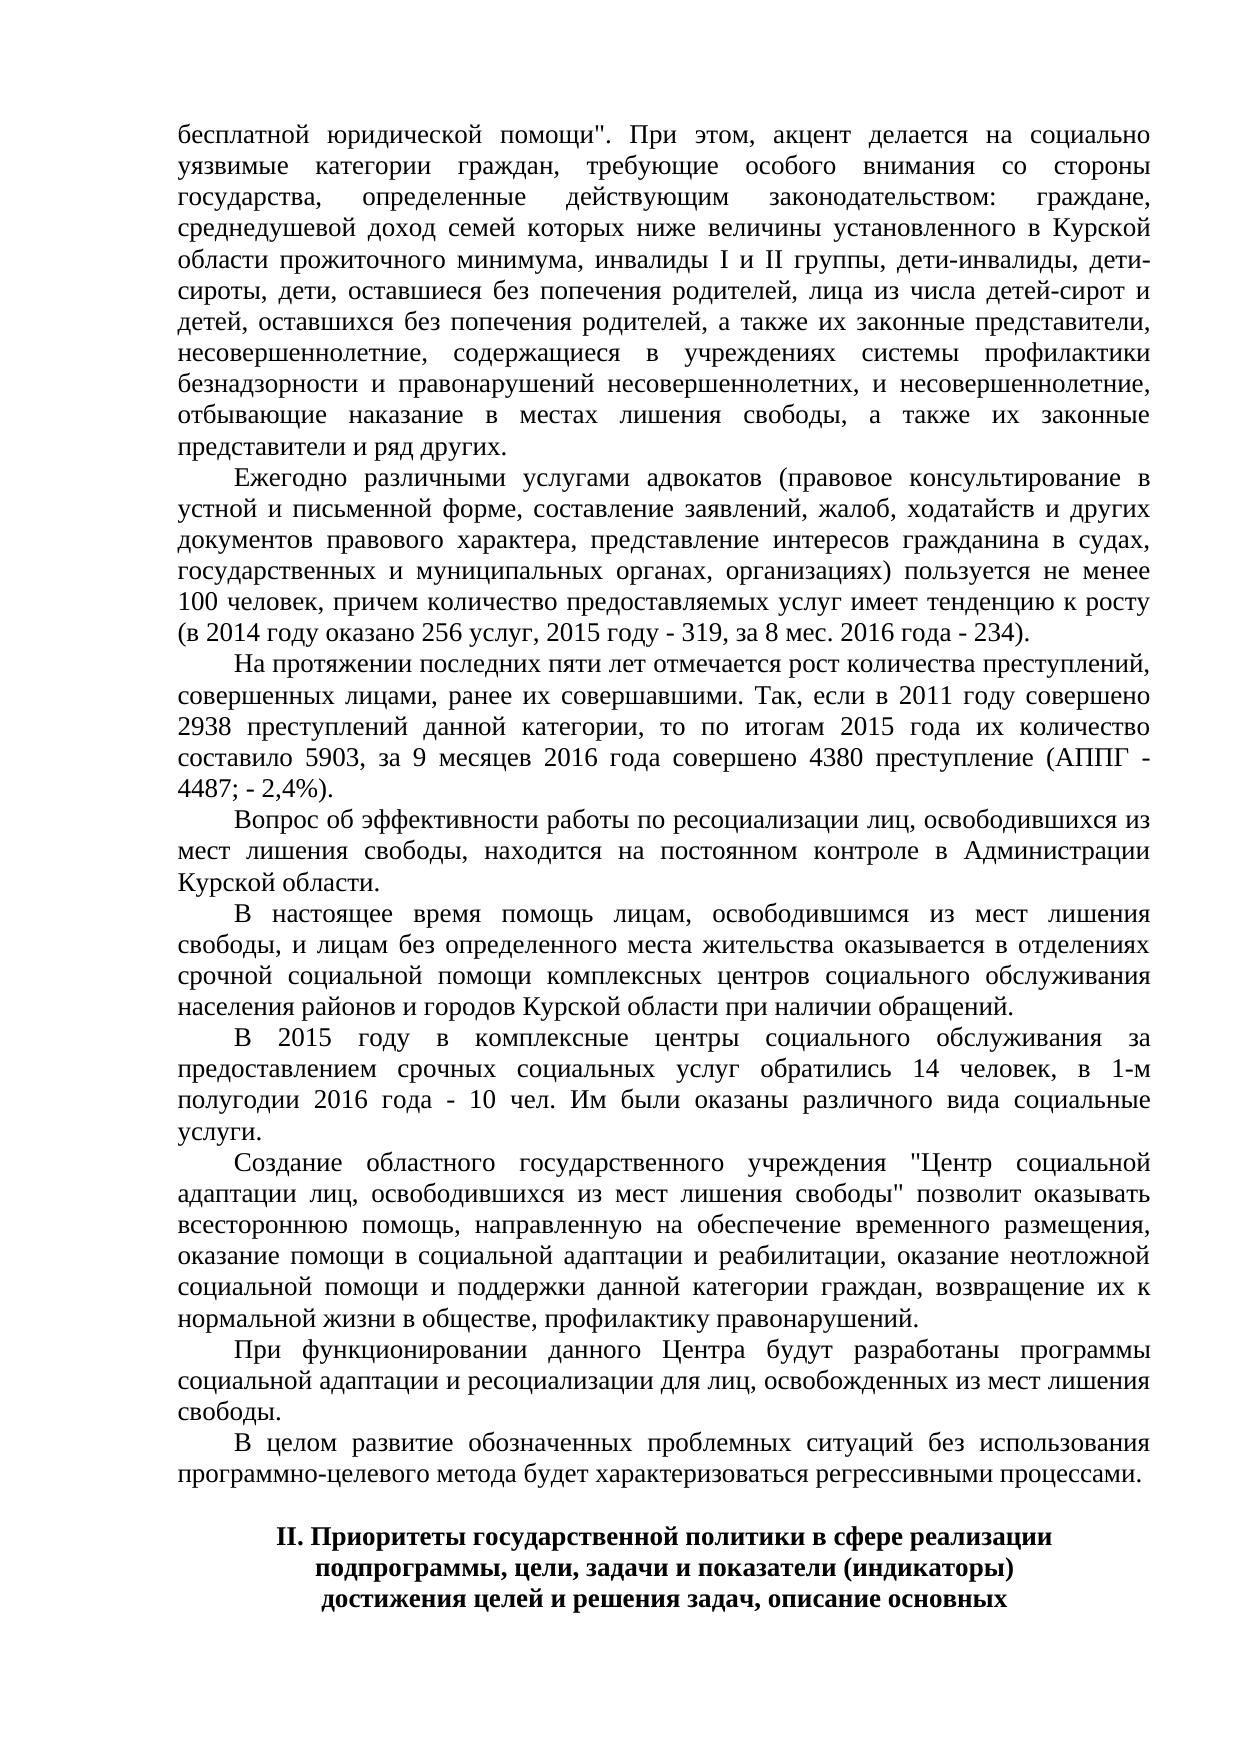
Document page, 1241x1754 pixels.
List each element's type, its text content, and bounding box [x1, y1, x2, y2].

title достижения целей и решения задач, описание основных [177, 1582, 1152, 1613]
text Ежегодно различными услугами адвокатов (правовое консультирование в устной и письменной форме, составление заявлений, жалоб, ходатайств и других документов правового характера, представление интересов гражданина в судах, государственных и муниципальных органах, организациях) пользуется не менее 100 человек, причем количество предоставляемых услуг имеет тенденцию к росту (в 2014 году оказано 256 услуг, 2015 году - 319, за 8 мес. 2016 года - 234). [177, 461, 1152, 648]
title II. Приоритеты государственной политики в сфере реализации [177, 1520, 1152, 1551]
text В целом развитие обозначенных проблемных ситуаций без использования программно-целевого метода будет характеризоваться регрессивными процессами. [177, 1426, 1152, 1488]
text Вопрос об эффективности работы по ресоциализации лиц, освободившихся из мест лишения свободы, находится на постоянном контроле в Администрации Курской области. [177, 803, 1152, 897]
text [177, 118, 1152, 461]
text На протяжении последних пяти лет отмечается рост количества преступлений, совершенных лицами, ранее их совершавшими. Так, если в 2011 году совершено 2938 преступлений данной категории, то по итогам 2015 года их количество составило 5903, за 9 месяцев 2016 года совершено 4380 преступление (АППГ - 4487; - 2,4%). [177, 648, 1152, 803]
title подпрограммы, цели, задачи и показатели (индикаторы) [177, 1551, 1152, 1582]
text При функционировании данного Центра будут разработаны программы социальной адаптации и ресоциализации для лиц, освобожденных из мест лишения свободы. [177, 1333, 1152, 1426]
text В настоящее время помощь лицам, освободившимся из мест лишения свободы, и лицам без определенного места жительства оказывается в отделениях срочной социальной помощи комплексных центров социального обслуживания населения районов и городов Курской области при наличии обращений. [177, 897, 1152, 1021]
text В 2015 году в комплексные центры социального обслуживания за предоставлением срочных социальных услуг обратились 14 человек, в 1-м полугодии 2016 года - 10 чел. Им были оказаны различного вида социальные услуги. [177, 1021, 1152, 1146]
text Создание областного государственного учреждения "Центр социальной адаптации лиц, освободившихся из мест лишения свободы" позволит оказывать всестороннюю помощь, направленную на обеспечение временного размещения, оказание помощи в социальной адаптации и реабилитации, оказание неотложной социальной помощи и поддержки данной категории граждан, возвращение их к нормальной жизни в обществе, профилактику правонарушений. [177, 1146, 1152, 1333]
